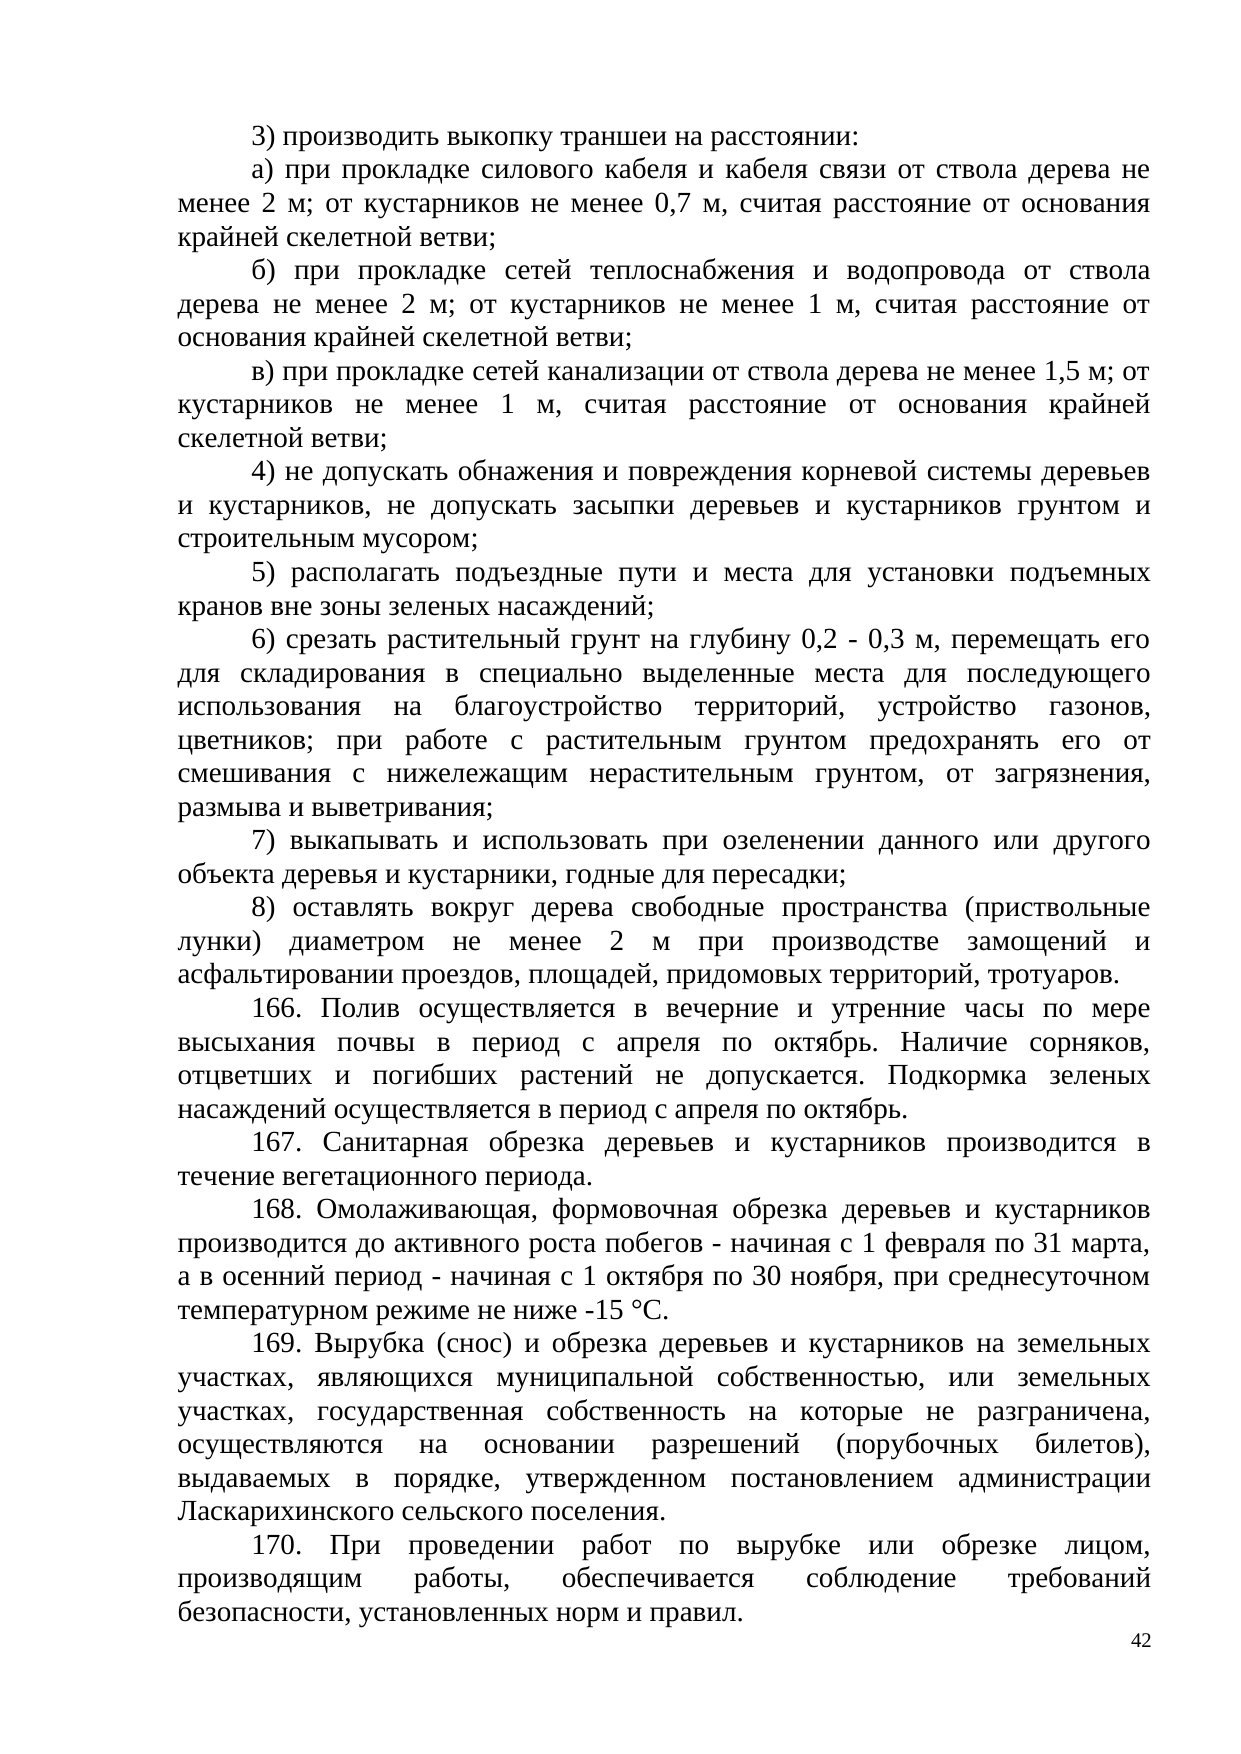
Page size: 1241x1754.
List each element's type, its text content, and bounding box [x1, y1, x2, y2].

text 8) оставлять вокруг дерева свободные пространства (приствольные лунки) диаметром не менее 2 м при производстве замощений и асфальтировании проездов, площадей, придомовых территорий, тротуаров. [177, 889, 1152, 990]
text а) при прокладке силового кабеля и кабеля связи от ствола дерева не менее 2 м; от кустарников не менее 0,7 м, считая расстояние от основания крайней скелетной ветви; [177, 152, 1152, 252]
text б) при прокладке сетей теплоснабжения и водопровода от ствола дерева не менее 2 м; от кустарников не менее 1 м, считая расстояние от основания крайней скелетной ветви; [177, 252, 1152, 353]
text 168. Омолаживающая, формовочная обрезка деревьев и кустарников производится до активного роста побегов - начиная с 1 февраля по 31 марта, а в осенний период - начиная с 1 октября по 30 ноября, при среднесуточном температурном режиме не ниже -15 °C. [177, 1191, 1152, 1326]
text 6) срезать растительный грунт на глубину 0,2 - 0,3 м, перемещать его для складирования в специально выделенные места для последующего использования на благоустройство территорий, устройство газонов, цветников; при работе с растительным грунтом предохранять его от смешивания с нижележащим нерастительным грунтом, от загрязнения, размыва и выветривания; [177, 621, 1152, 822]
text 166. Полив осуществляется в вечерние и утренние часы по мере высыхания почвы в период с апреля по октябрь. Наличие сорняков, отцветших и погибших растений не допускается. Подкормка зеленых насаждений осуществляется в период с апреля по октябрь. [177, 990, 1152, 1124]
text в) при прокладке сетей канализации от ствола дерева не менее 1,5 м; от кустарников не менее 1 м, считая расстояние от основания крайней скелетной ветви; [177, 353, 1152, 453]
text 3) производить выкопку траншеи на расстоянии: [177, 118, 1152, 152]
text 5) располагать подъездные пути и места для установки подъемных кранов вне зоны зеленых насаждений; [177, 554, 1152, 621]
text 169. Вырубка (снос) и обрезка деревьев и кустарников на земельных участках, являющихся муниципальной собственностью, или земельных участках, государственная собственность на которые не разграничена, осуществляются на основании разрешений (порубочных билетов), выдаваемых в порядке, утвержденном постановлением администрации Ласкарихинского сельского поселения. [177, 1326, 1152, 1527]
text 167. Санитарная обрезка деревьев и кустарников производится в течение вегетационного периода. [177, 1124, 1152, 1191]
text 4) не допускать обнажения и повреждения корневой системы деревьев и кустарников, не допускать засыпки деревьев и кустарников грунтом и строительным мусором; [177, 453, 1152, 554]
text 170. При проведении работ по вырубке или обрезке лицом, производящим работы, обеспечивается соблюдение требований безопасности, установленных норм и правил. [177, 1527, 1152, 1627]
text 7) выкапывать и использовать при озеленении данного или другого объекта деревья и кустарники, годные для пересадки; [177, 822, 1152, 889]
